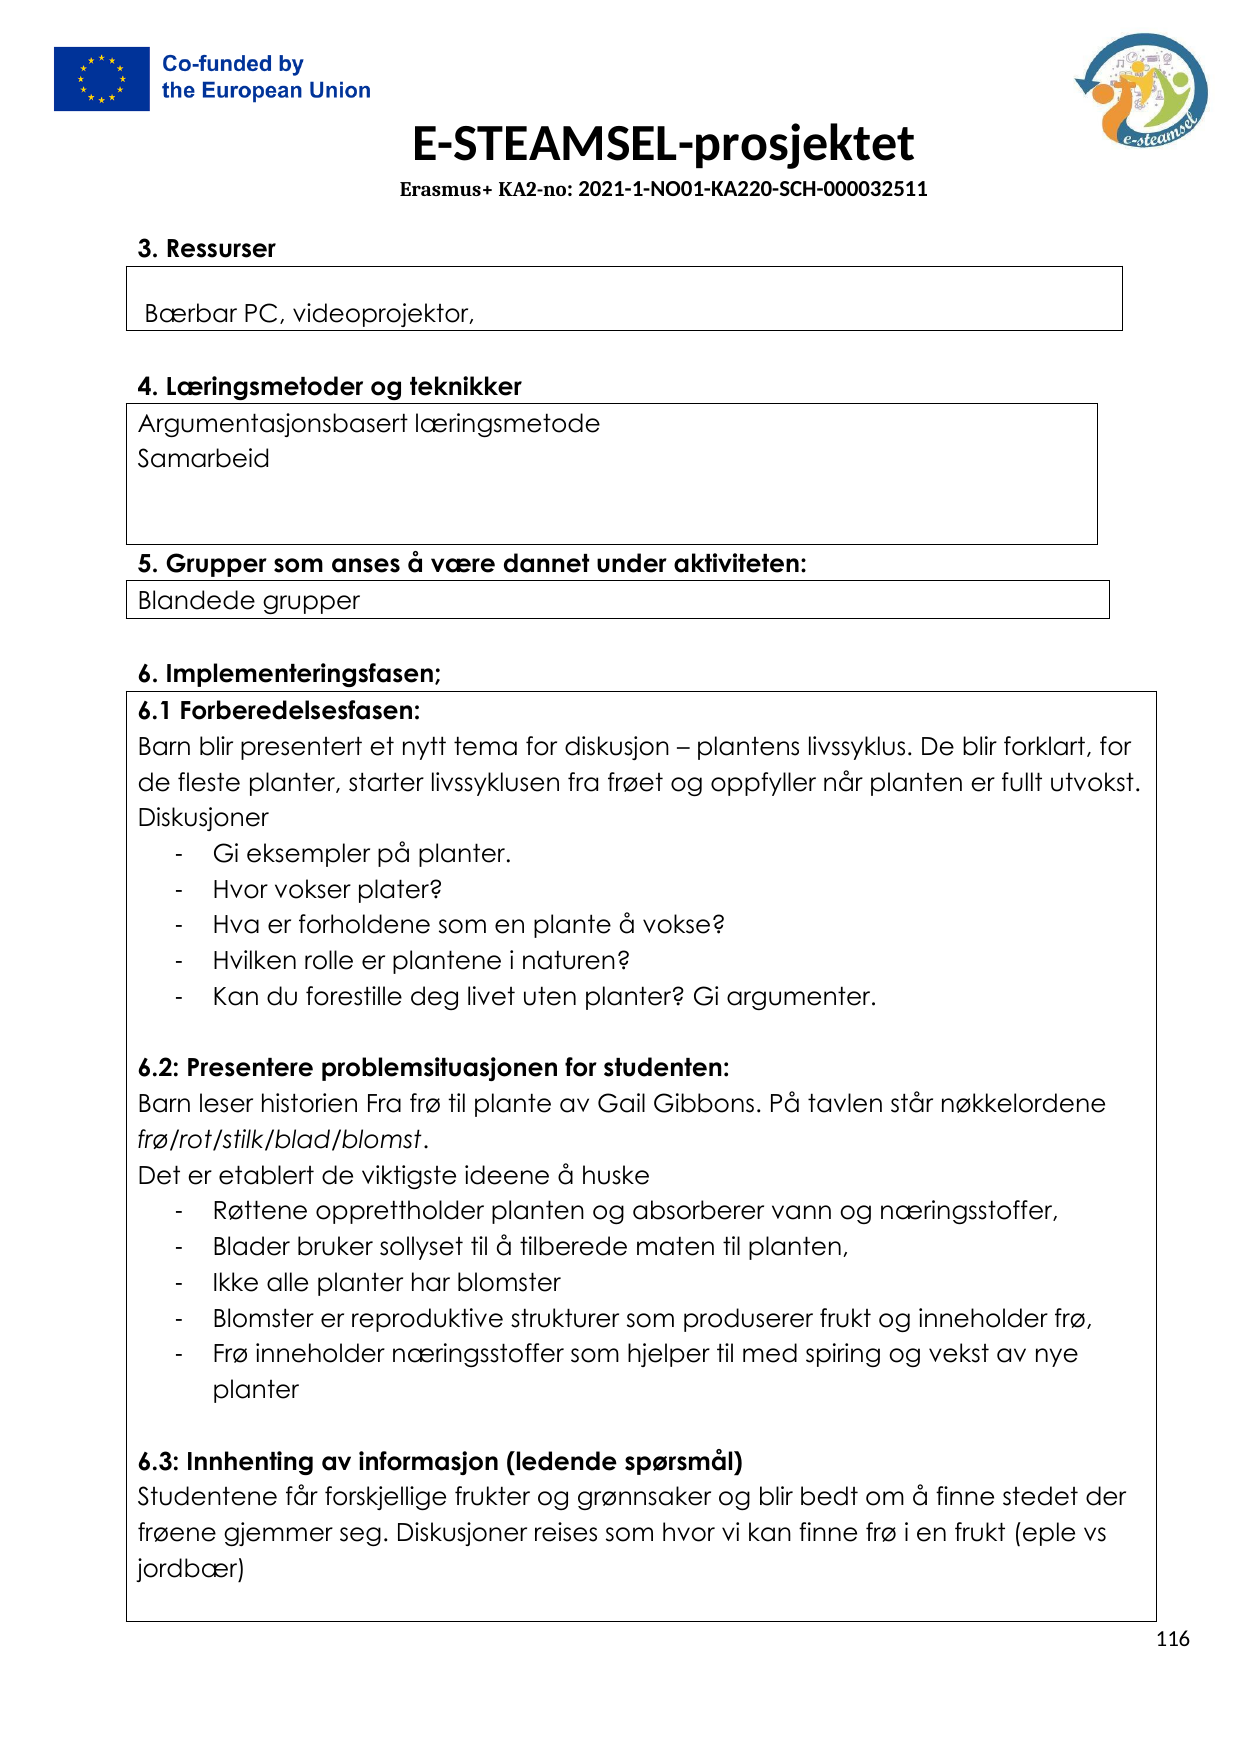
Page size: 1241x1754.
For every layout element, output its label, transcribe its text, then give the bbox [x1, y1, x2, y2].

picture [48, 42, 383, 117]
table_header Bærbar PC, videoprojektor, [127, 267, 1122, 330]
text 4. Læringsmetoder og teknikker [137, 367, 1190, 403]
table_header Argumentasjonsbasert læringsmetode Samarbeid [127, 404, 1097, 543]
text 6. Implementeringsfasen; [137, 619, 1190, 691]
picture [1064, 0, 1219, 185]
text 3. Ressurser [137, 230, 1190, 266]
table_header Blandede grupper [127, 581, 1109, 618]
text 5. Grupper som anses å være dannet under aktiviteten: [137, 544, 1190, 580]
